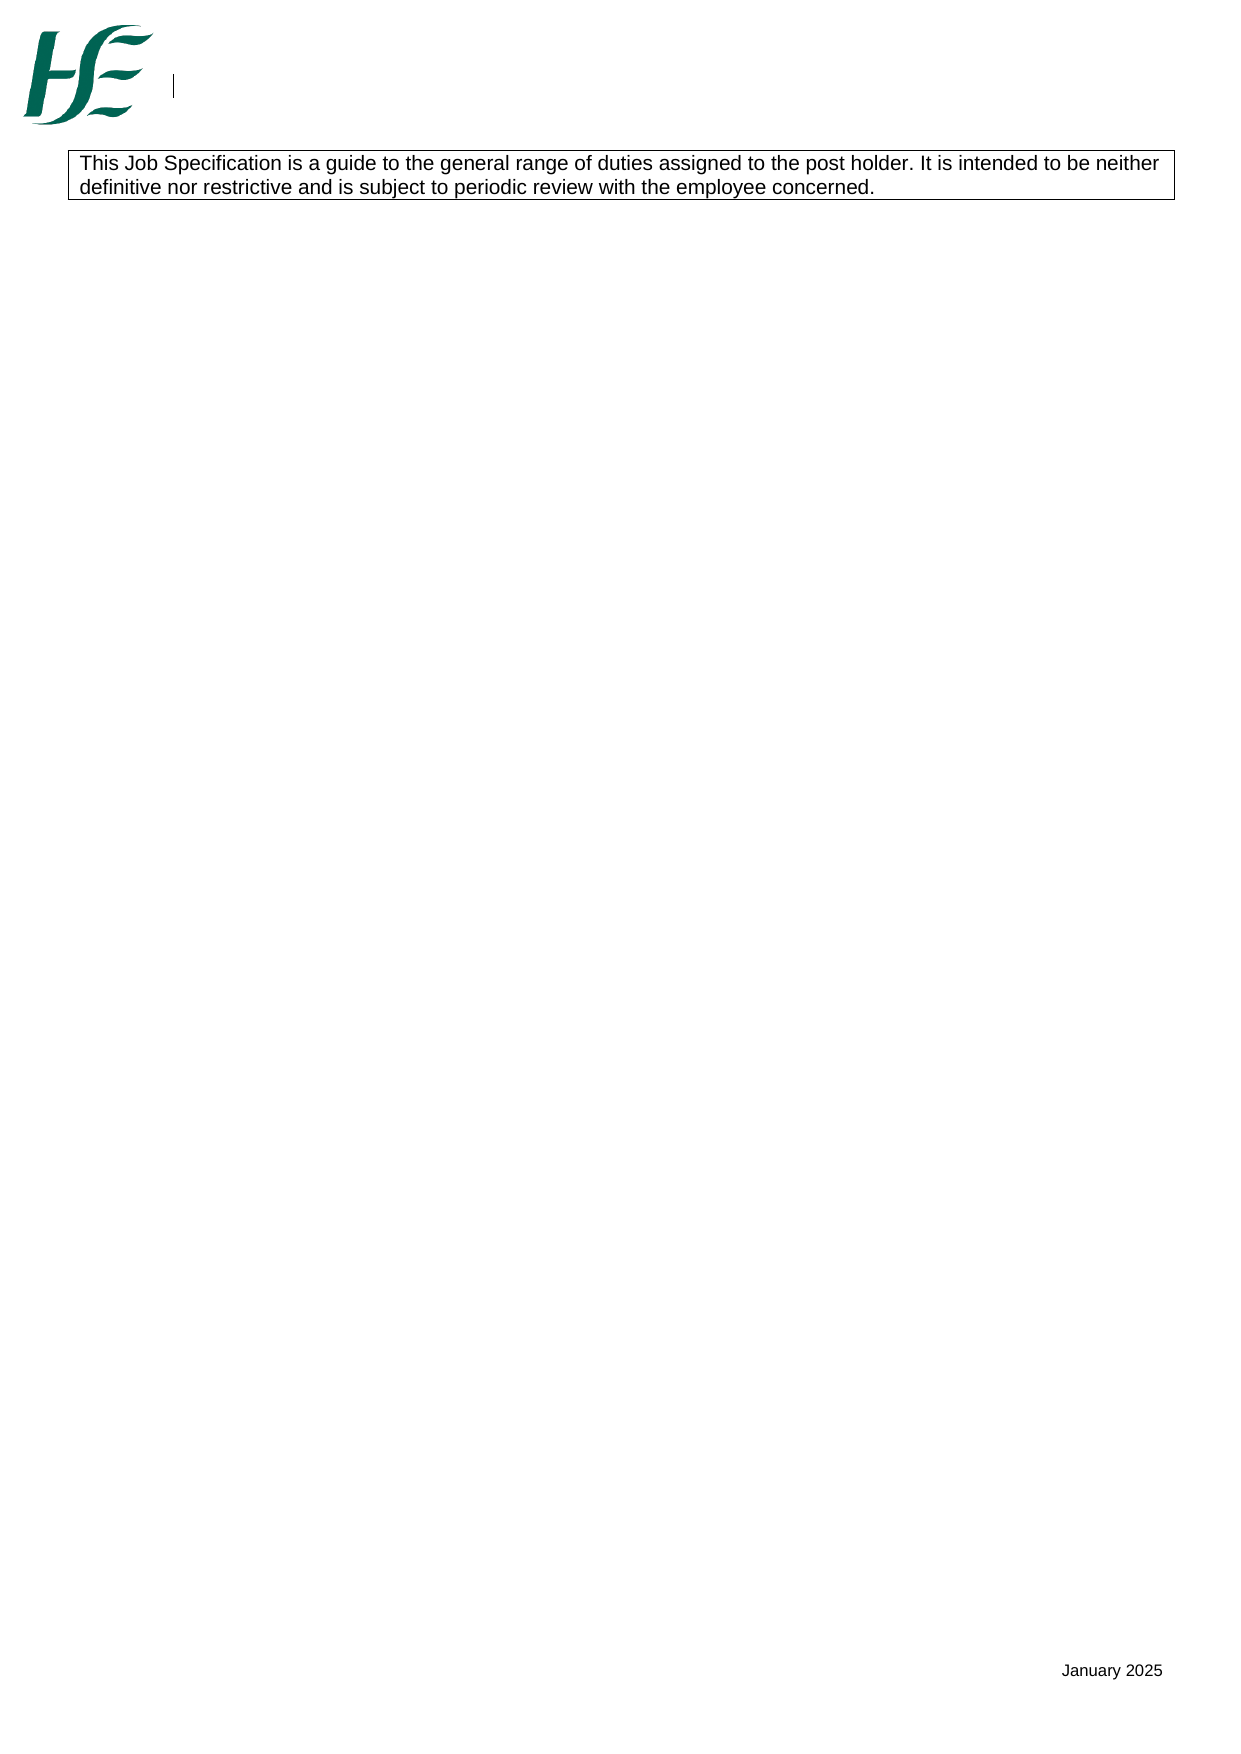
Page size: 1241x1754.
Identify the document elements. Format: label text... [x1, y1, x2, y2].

picture [2, 4, 172, 145]
